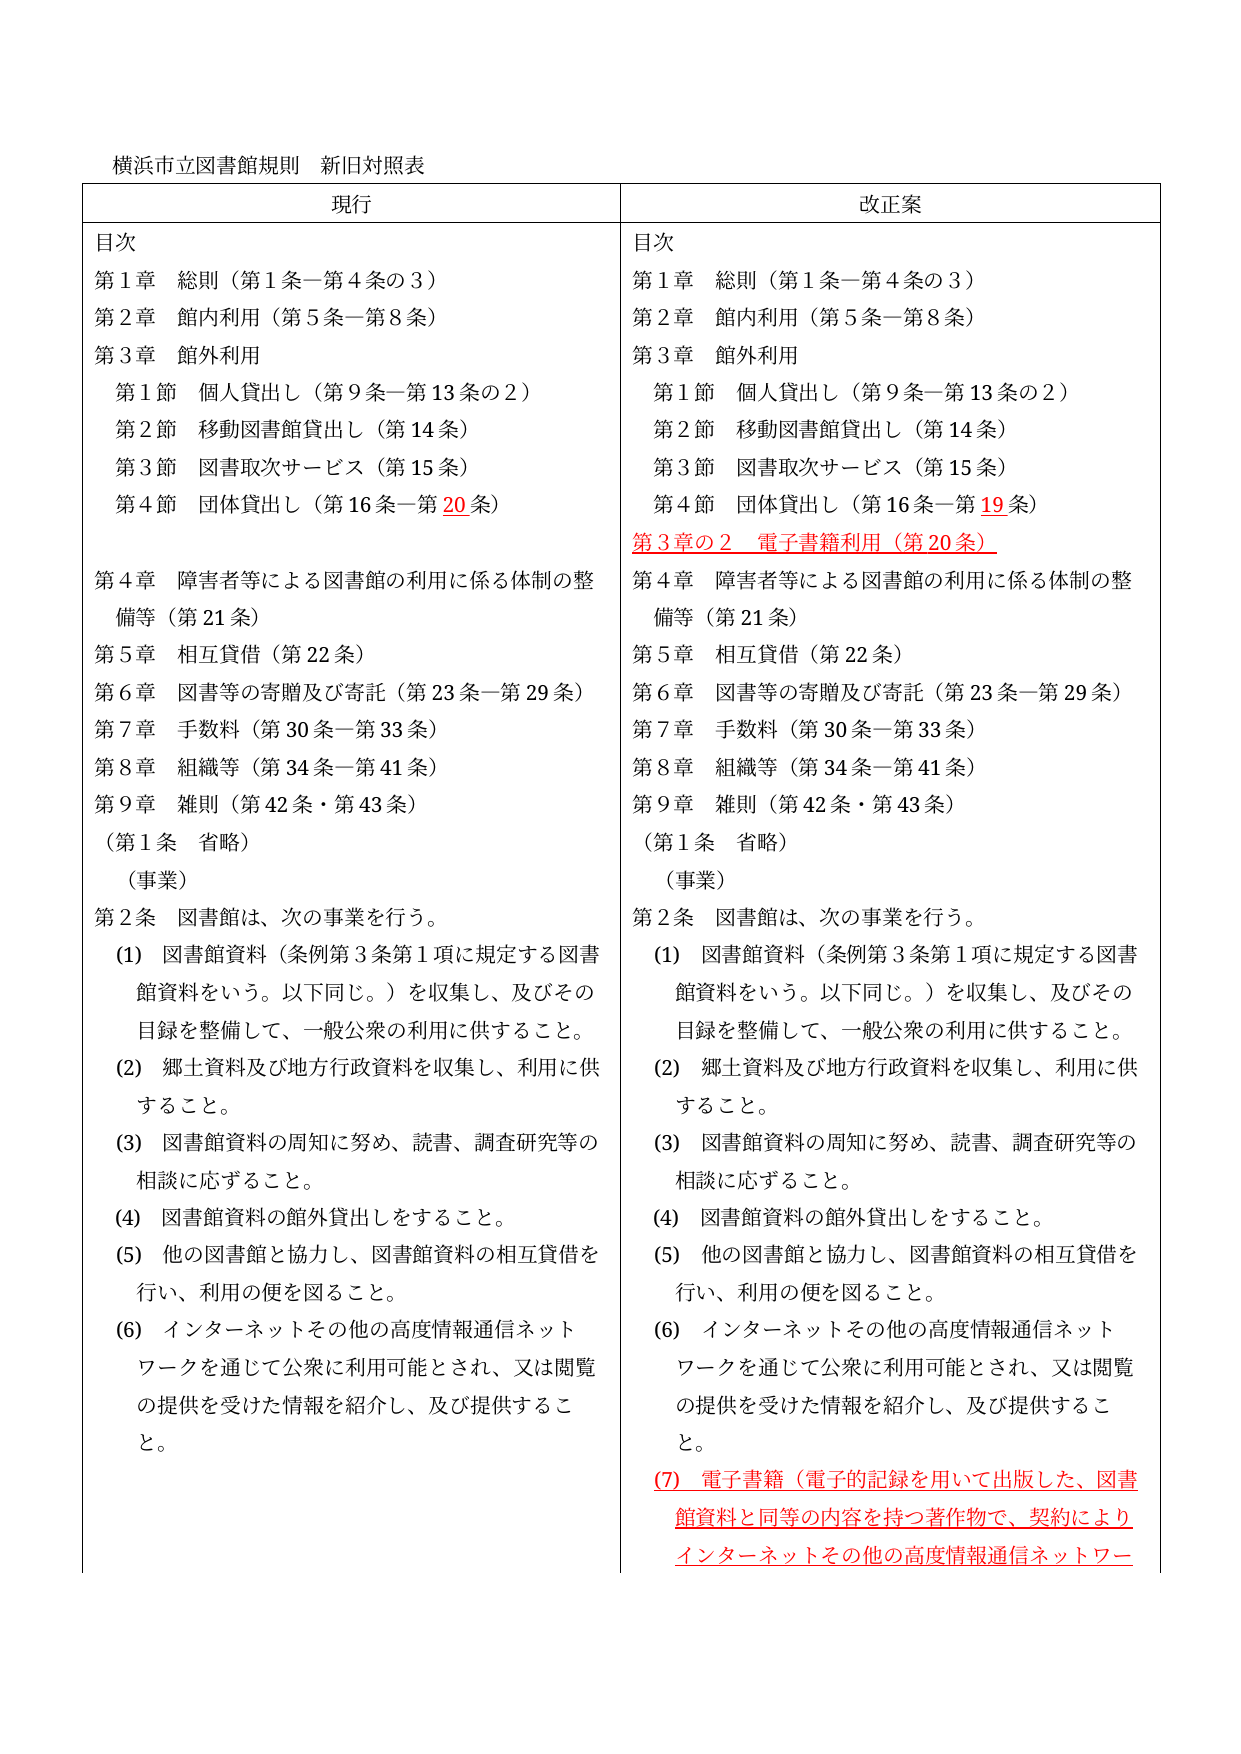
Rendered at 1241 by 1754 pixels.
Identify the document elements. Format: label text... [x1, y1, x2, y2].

table_cell 目次 第１章 総則（第１条―第４条の３） 第２章 館内利用（第５条―第８条） 第３章 館外利用 第１節 個人貸出し（第９条―第13条の２） 第２節 移動図書館貸出し（第14条） 第３節 図書取次サービス（第15条） 第４節 団体貸出し（第16条―第20条） 第４章 障害者等による図書館の利用に係る体制の整備等（第21条） 第５章 相互貸借（第22条） 第６章 図書等の寄贈及び寄託（第23条―第29条） 第７章 手数料（第30条―第33条） 第８章 組織等（第34条―第41条） 第９章 雑則（第42条・第43条） [83, 223, 620, 823]
table_cell （第１条 省略） [621, 823, 1160, 860]
table_header 現行 [83, 184, 620, 222]
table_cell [621, 860, 1160, 1573]
table_cell （第１条 省略） [83, 823, 620, 860]
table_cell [83, 860, 620, 1573]
text 横浜市立図書館規則 新旧対照表 [112, 146, 1128, 183]
table_header 改正案 [621, 184, 1160, 222]
table_cell 目次 第１章 総則（第１条―第４条の３） 第２章 館内利用（第５条―第８条） 第３章 館外利用 第１節 個人貸出し（第９条―第13条の２） 第２節 移動図書館貸出し（第14条） 第３節 図書取次サービス（第15条） 第４節 団体貸出し（第16条―第19条） 第３章の２ 電子書籍利用（第20条） 第４章 障害者等による図書館の利用に係る体制の整備等（第21条） 第５章 相互貸借（第22条） 第６章 図書等の寄贈及び寄託（第23条―第29条） 第７章 手数料（第30条―第33条） 第８章 組織等（第34条―第41条） 第９章 雑則（第42条・第43条） [621, 223, 1160, 823]
